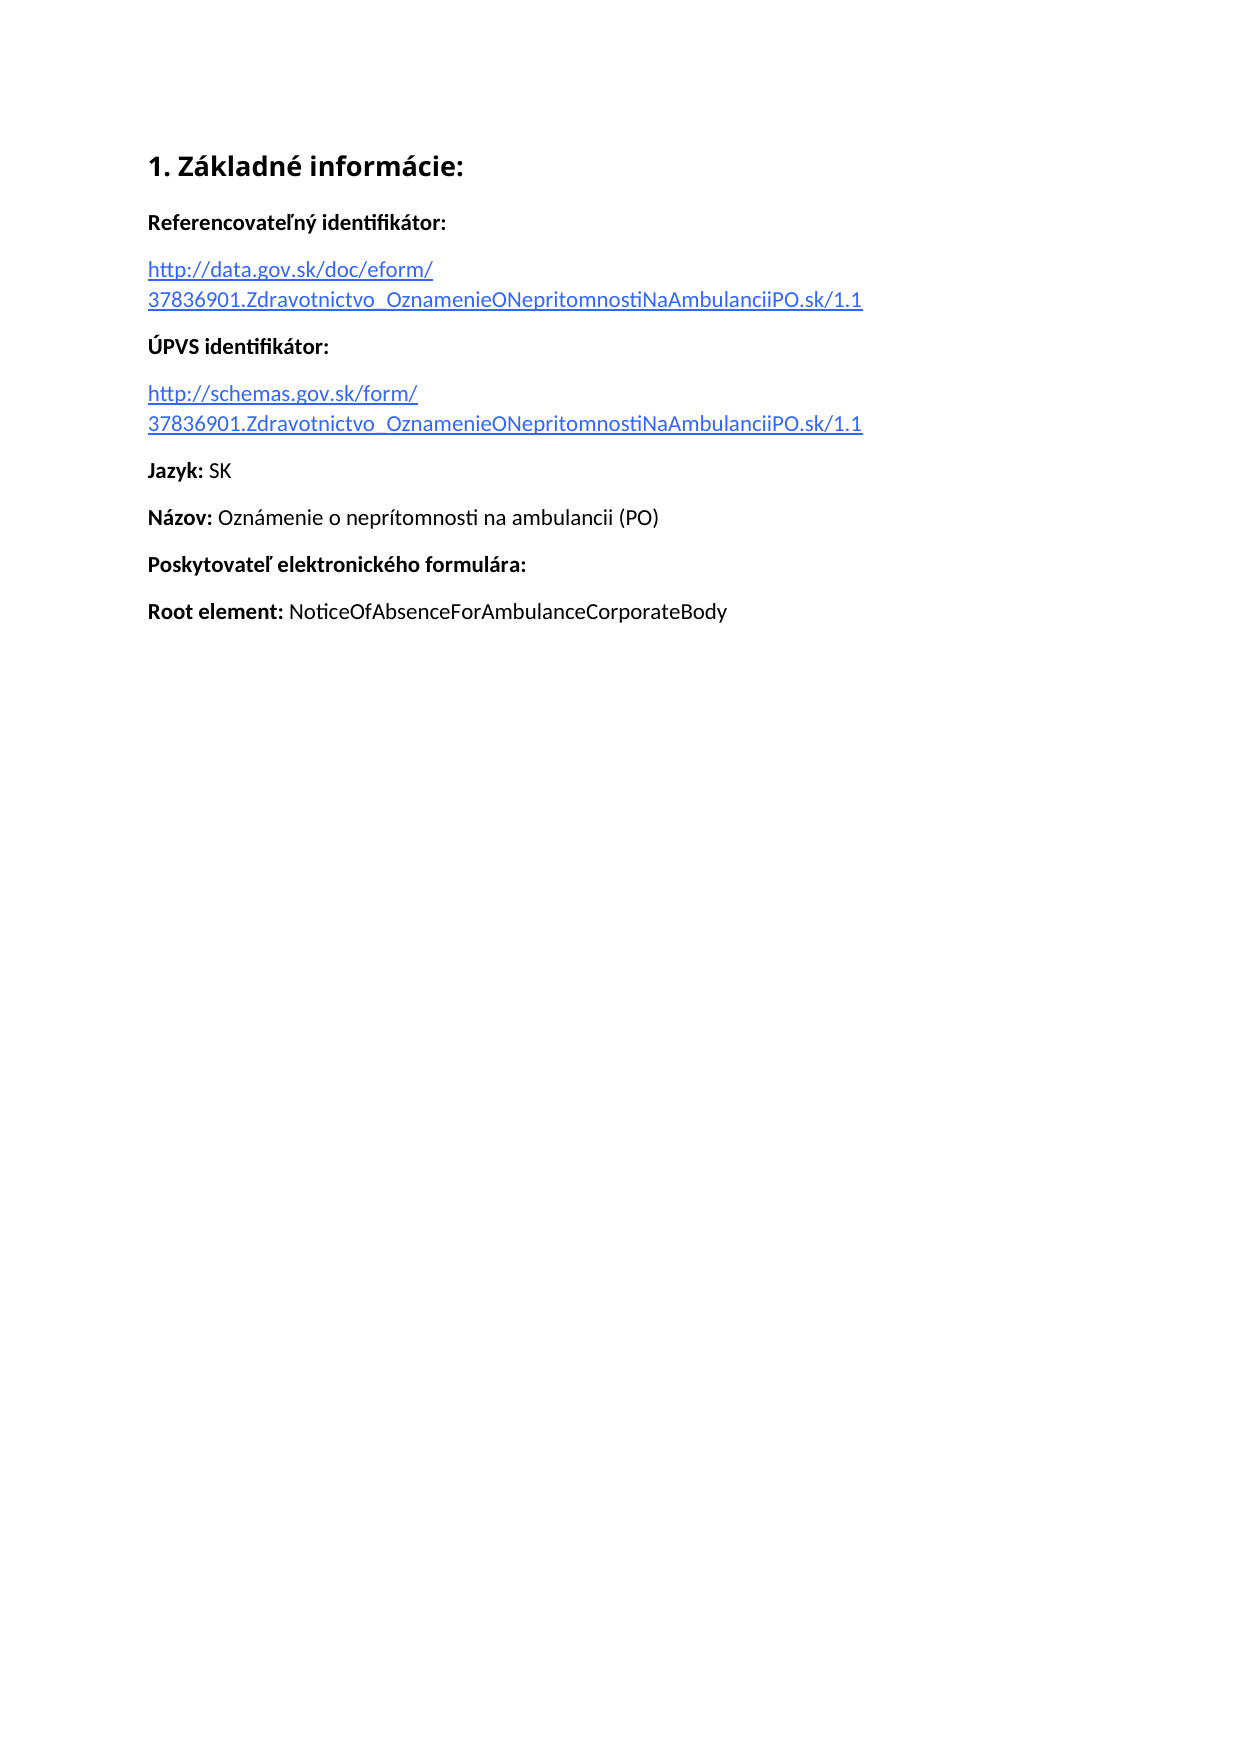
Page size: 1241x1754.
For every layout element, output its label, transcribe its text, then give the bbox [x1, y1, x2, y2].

text ÚPVS identifikátor: [148, 332, 1093, 360]
text Poskytovateľ elektronického formulára: [148, 550, 1093, 578]
text http://schemas.gov.sk/form/37836901.Zdravotnictvo_OznamenieONepritomnostiNaAmbulanciiPO.sk/1.1 [148, 379, 1093, 437]
text Názov: Oznámenie o neprítomnosti na ambulancii (PO) [148, 503, 1093, 531]
subtitle 1. Základné informácie: [148, 148, 1093, 184]
text Jazyk: SK [148, 456, 1093, 484]
text Referencovateľný identifikátor: [148, 208, 1093, 236]
text Root element: NoticeOfAbsenceForAmbulanceCorporateBody [148, 597, 1093, 625]
text http://data.gov.sk/doc/eform/37836901.Zdravotnictvo_OznamenieONepritomnostiNaAmbulanciiPO.sk/1.1 [148, 255, 1093, 313]
